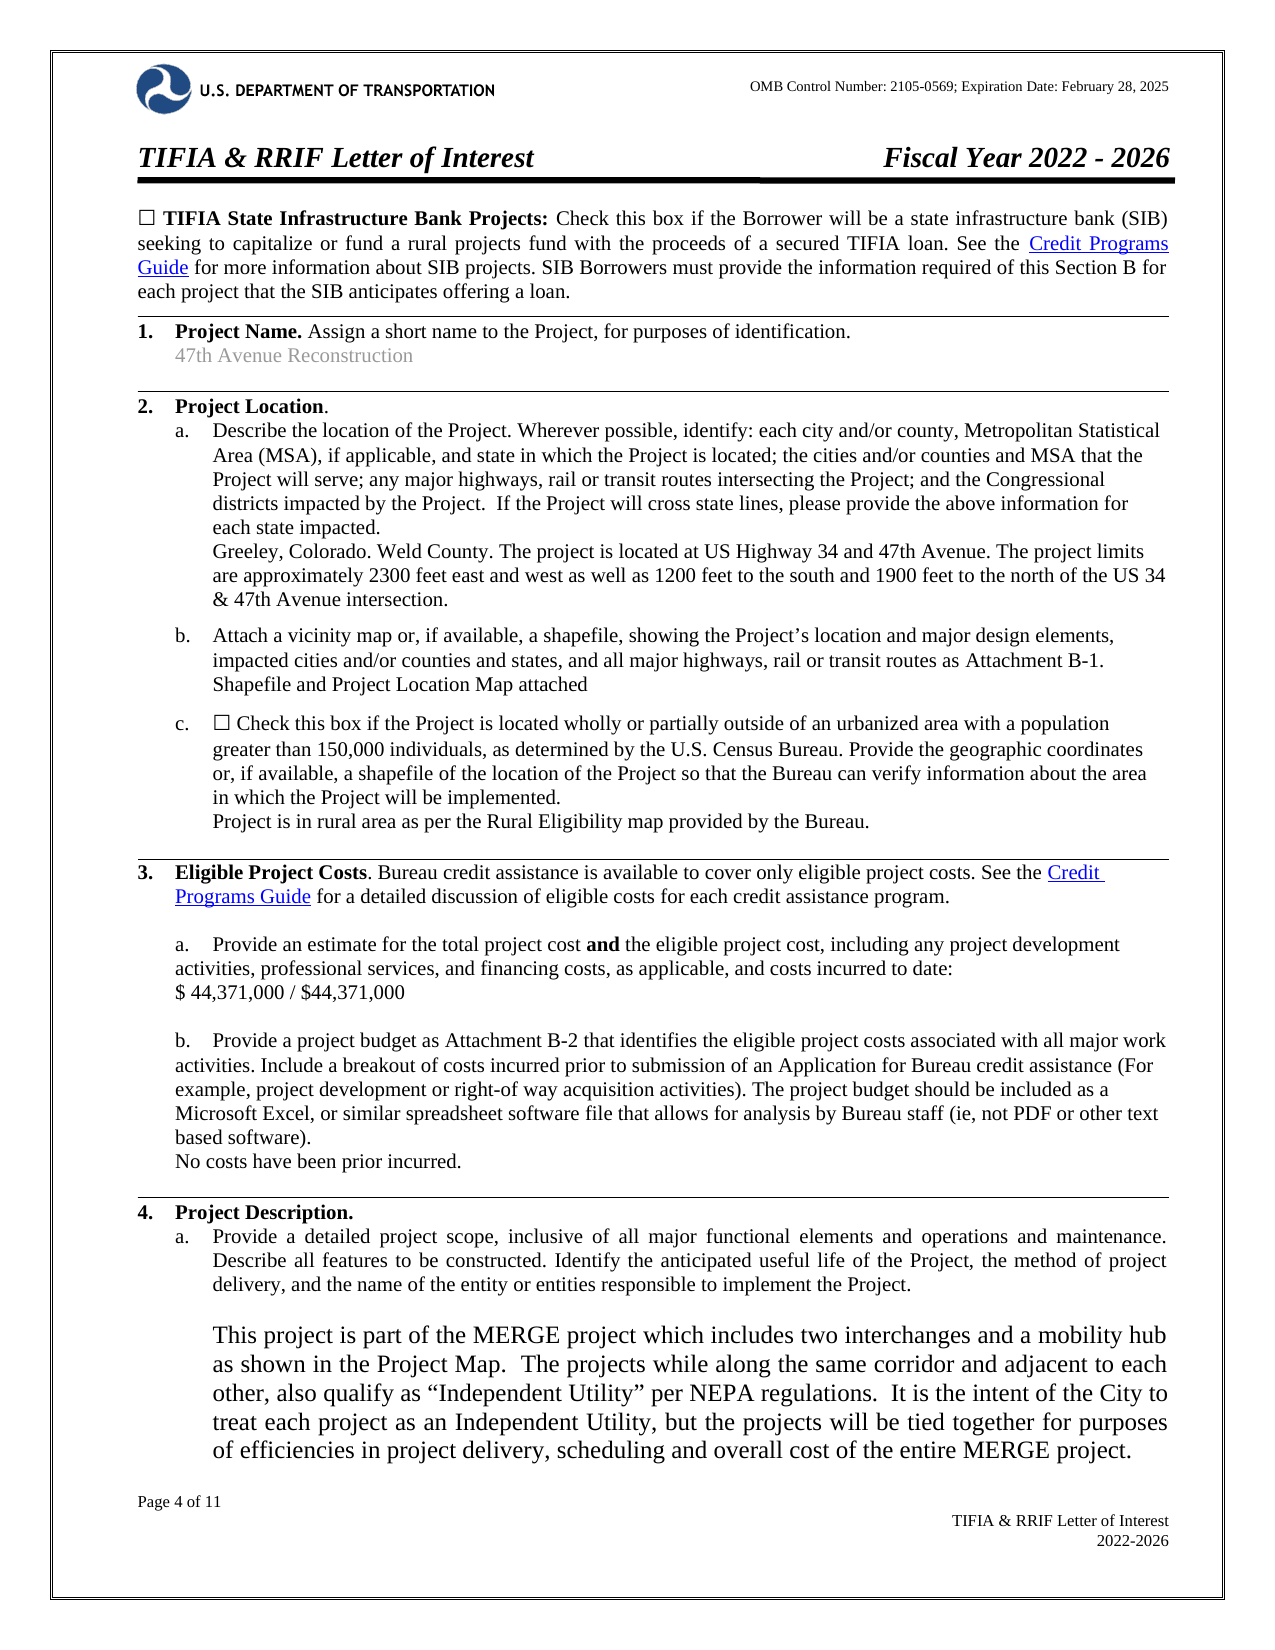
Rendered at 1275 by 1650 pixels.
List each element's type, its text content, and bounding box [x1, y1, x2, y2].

list No costs have been prior incurred. [175, 1149, 1169, 1173]
list Eligible Project Costs. Bureau credit assistance is available to cover only eligible project costs. See the Credit Programs Guide for a detailed discussion of eligible costs for each credit assistance program. [137, 860, 1169, 908]
list a. Provide an estimate for the total project cost and the eligible project cost, including any project development activities, professional services, and financing costs, as applicable, and costs incurred to date: $ b. Provide a project budget as Attachment B-2 that identifies the eligible project costs associated with all major work activities. Include a breakout of costs incurred prior to submission of an Application for Bureau credit assistance (For example, project development or right-of way acquisition activities). The project budget should be included as a Microsoft Excel, or similar spreadsheet software file that allows for analysis by Bureau staff (ie, not PDF or other text based software). [175, 908, 1169, 1149]
list Attach a vicinity map or, if available, a shapefile, showing the Project’s location and major design elements, impacted cities and/or counties and states, and all major highways, rail or transit routes as Attachment B-1. [175, 623, 1169, 696]
list Provide a detailed project scope, inclusive of all major functional elements and operations and maintenance. Describe all features to be constructed. Identify the anticipated useful life of the Project, the method of project delivery, and the name of the entity or entities responsible to implement the Project. [175, 1224, 1169, 1296]
list Project Description. [137, 1198, 1169, 1224]
list Project Location. [137, 392, 1169, 418]
text TIFIA State Infrastructure Bank Projects: Check this box if the Borrower will be a state infrastructure bank (SIB) seeking to capitalize or fund a rural projects fund with the proceeds of a secured TIFIA loan. See the Credit Programs Guide for more information about SIB projects. SIB Borrowers must provide the information required of this Section B for each project that the SIB anticipates offering a loan. [137, 203, 1169, 303]
list ☐ Check this box if the Project is located wholly or partially outside of an urbanized area with a population greater than 150,000 individuals, as determined by the U.S. Census Bureau. Provide the geographic coordinates or, if available, a shapefile of the location of the Project so that the Bureau can verify information about the area in which the Project will be implemented. [175, 708, 1169, 833]
list Describe the location of the Project. Wherever possible, identify: each city and/or county, Metropolitan Statistical Area (MSA), if applicable, and state in which the Project is located; the cities and/or counties and MSA that the Project will serve; any major highways, rail or transit routes intersecting the Project; and the Congressional districts impacted by the Project. If the Project will cross state lines, please provide the above information for each state impacted. [175, 418, 1169, 611]
list Project Name. Assign a short name to the Project, for purposes of identification. [137, 317, 1169, 367]
picture [130, 62, 494, 123]
